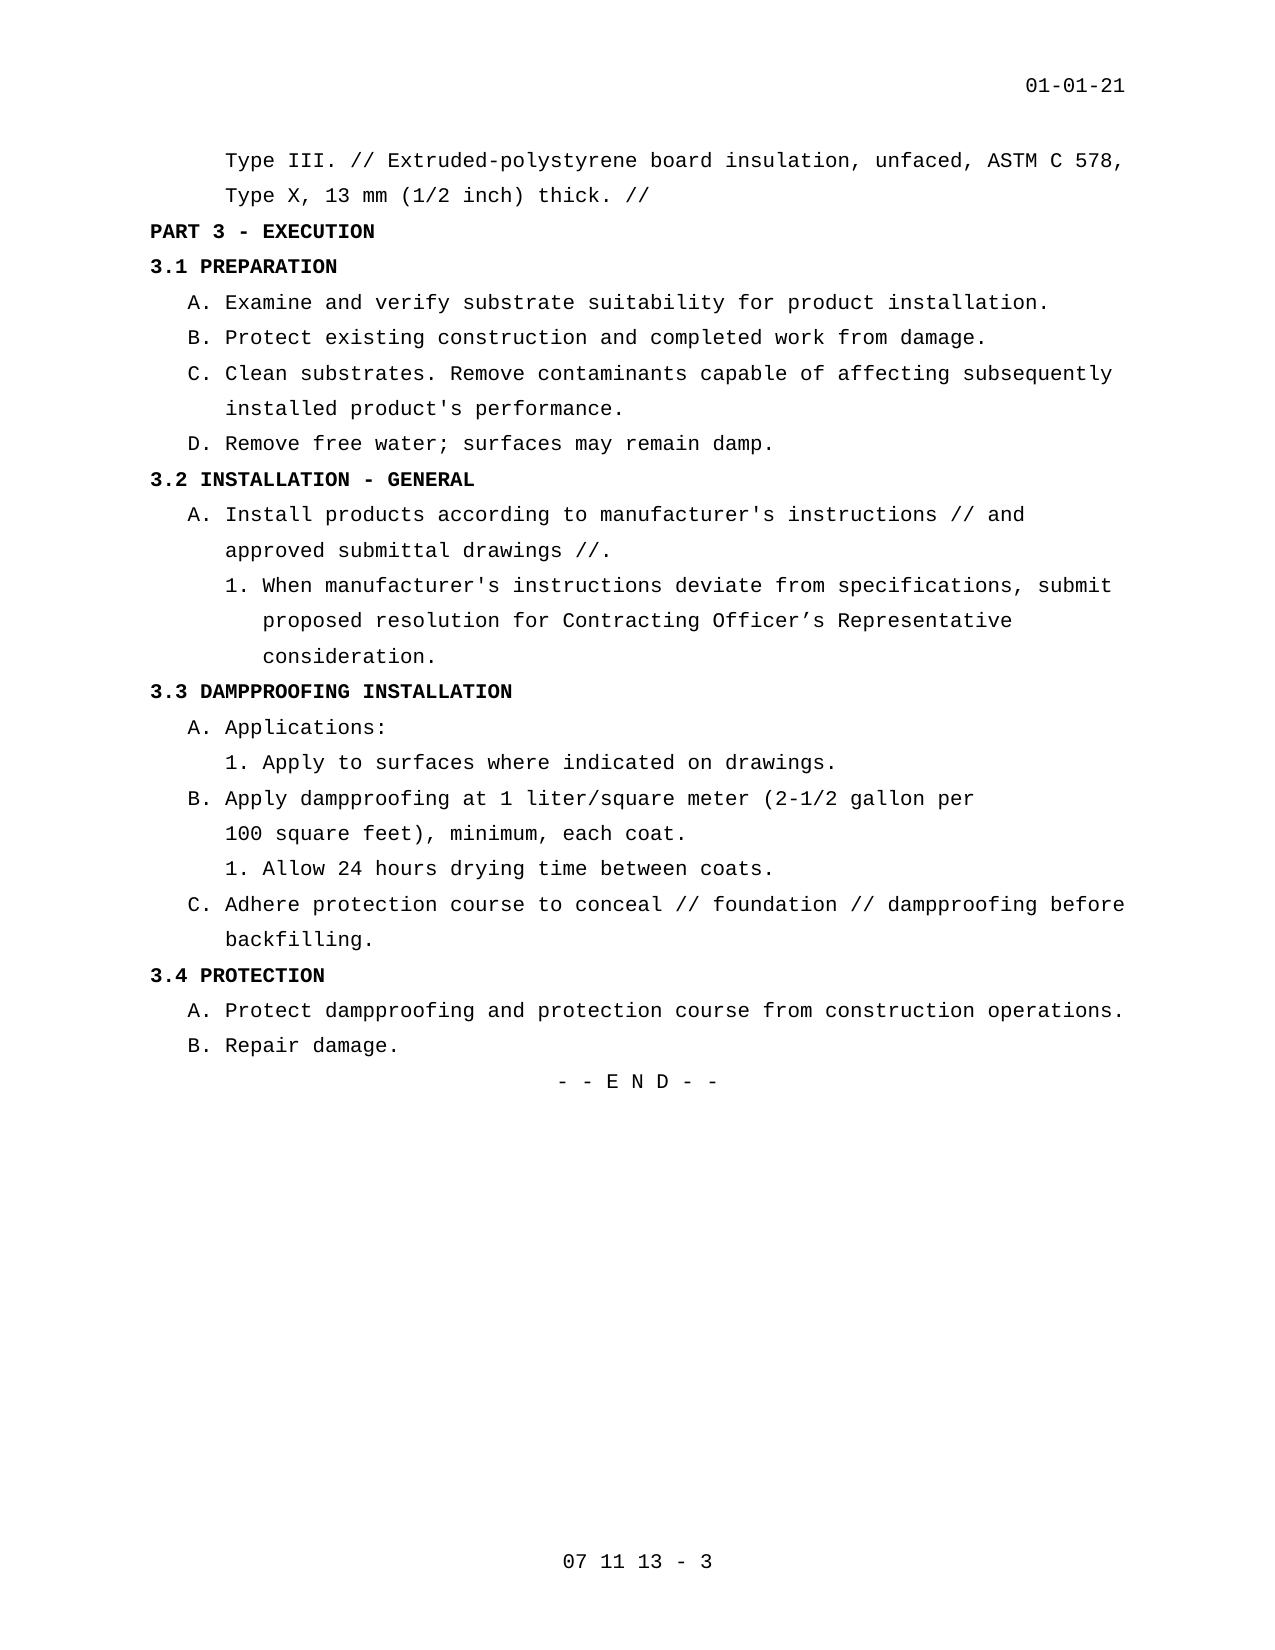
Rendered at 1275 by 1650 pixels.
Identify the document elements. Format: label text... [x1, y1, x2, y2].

text Repair damage. [187, 1035, 1125, 1059]
text Clean substrates. Remove contaminants capable of affecting subsequently installed product's performance. [187, 362, 1125, 422]
text Apply to surfaces where indicated on drawings. [225, 752, 1125, 776]
text Adhere protection course to conceal // foundation // dampproofing before backfilling. [187, 894, 1125, 953]
text Remove free water; surfaces may remain damp. [187, 433, 1125, 457]
text Install products according to manufacturer's instructions // and approved submittal drawings //. [187, 504, 1125, 563]
text DAMPPROOFING INSTALLATION [150, 681, 1125, 705]
text Applications: [187, 717, 1125, 740]
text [187, 150, 1125, 209]
text Protect existing construction and completed work from damage. [187, 327, 1125, 351]
text Examine and verify substrate suitability for product installation. [187, 292, 1125, 315]
text PREPARATION [150, 256, 1125, 280]
text Allow 24 hours drying time between coats. [225, 858, 1125, 882]
text Protect dampproofing and protection course from construction operations. [187, 1000, 1125, 1024]
text PROTECTION [150, 964, 1125, 988]
text INSTALLATION - GENERAL [150, 469, 1125, 492]
text EXECUTION [150, 221, 1125, 244]
text When manufacturer's instructions deviate from specifications, submit proposed resolution for Contracting Officer’s Representative consideration. [225, 575, 1125, 669]
text Apply dampproofing at 1 liter/square meter (2-1/2 gallon per 100 square feet), minimum, each coat. [187, 787, 1125, 847]
text - - E N D - - [150, 1071, 1125, 1094]
